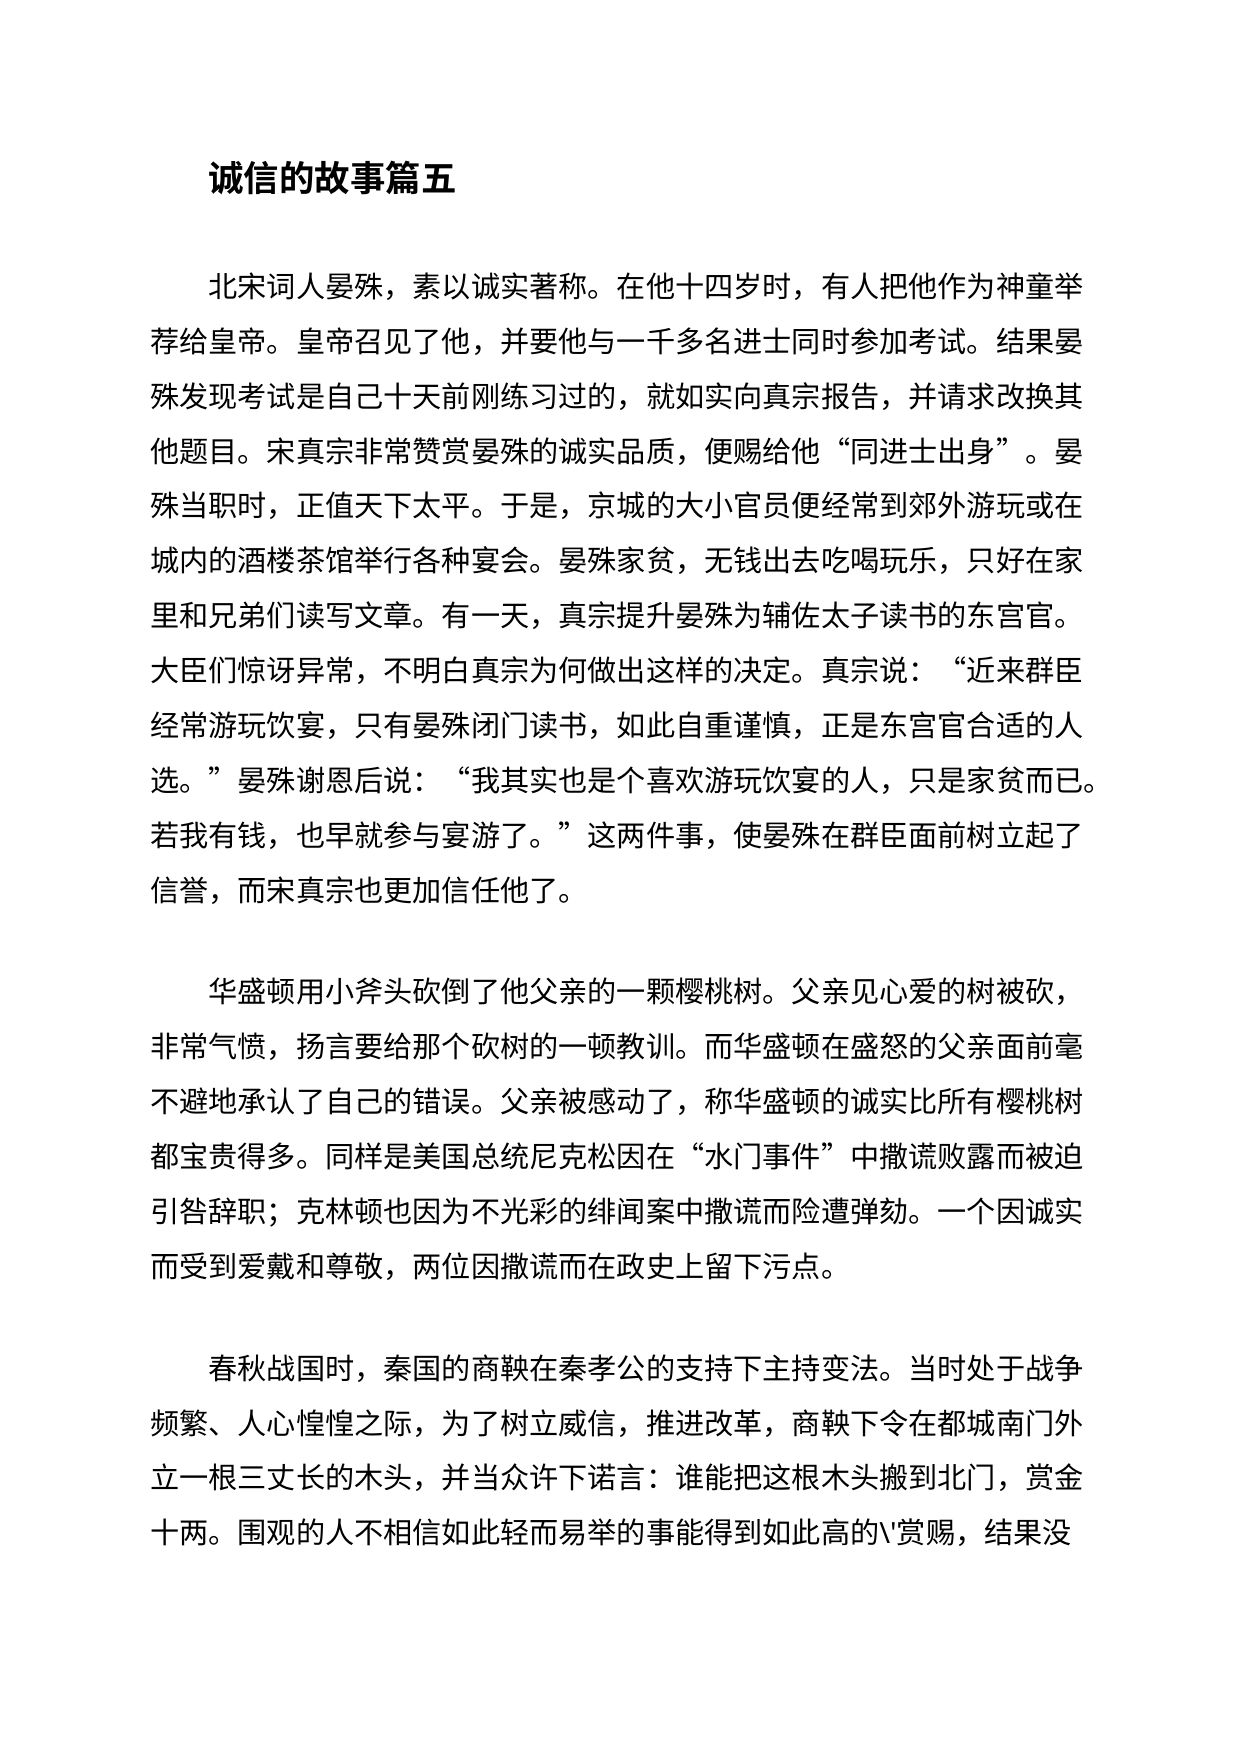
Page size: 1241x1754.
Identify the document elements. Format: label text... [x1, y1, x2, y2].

text 诚信的故事篇五 [150, 150, 1090, 201]
text 华盛顿用小斧头砍倒了他父亲的一颗樱桃树。父亲见心爱的树被砍，非常气愤，扬言要给那个砍树的一顿教训。而华盛顿在盛怒的父亲面前毫不避地承认了自己的错误。父亲被感动了，称华盛顿的诚实比所有樱桃树都宝贵得多。同样是美国总统尼克松因在“水门事件”中撒谎败露而被迫引咎辞职；克林顿也因为不光彩的绯闻案中撒谎而险遭弹劾。一个因诚实而受到爱戴和尊敬，两位因撒谎而在政史上留下污点。 [150, 969, 1090, 1286]
text 北宋词人晏殊，素以诚实著称。在他十四岁时，有人把他作为神童举荐给皇帝。皇帝召见了他，并要他与一千多名进士同时参加考试。结果晏殊发现考试是自己十天前刚练习过的，就如实向真宗报告，并请求改换其他题目。宋真宗非常赞赏晏殊的诚实品质，便赐给他“同进士出身”。晏殊当职时，正值天下太平。于是，京城的大小官员便经常到郊外游玩或在城内的酒楼茶馆举行各种宴会。晏殊家贫，无钱出去吃喝玩乐，只好在家里和兄弟们读写文章。有一天，真宗提升晏殊为辅佐太子读书的东宫官。大臣们惊讶异常，不明白真宗为何做出这样的决定。真宗说：“近来群臣经常游玩饮宴，只有晏殊闭门读书，如此自重谨慎，正是东宫官合适的人选。”晏殊谢恩后说：“我其实也是个喜欢游玩饮宴的人，只是家贫而已。若我有钱，也早就参与宴游了。”这两件事，使晏殊在群臣面前树立起了信誉，而宋真宗也更加信任他了。 [150, 263, 1090, 909]
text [150, 1345, 1090, 1552]
